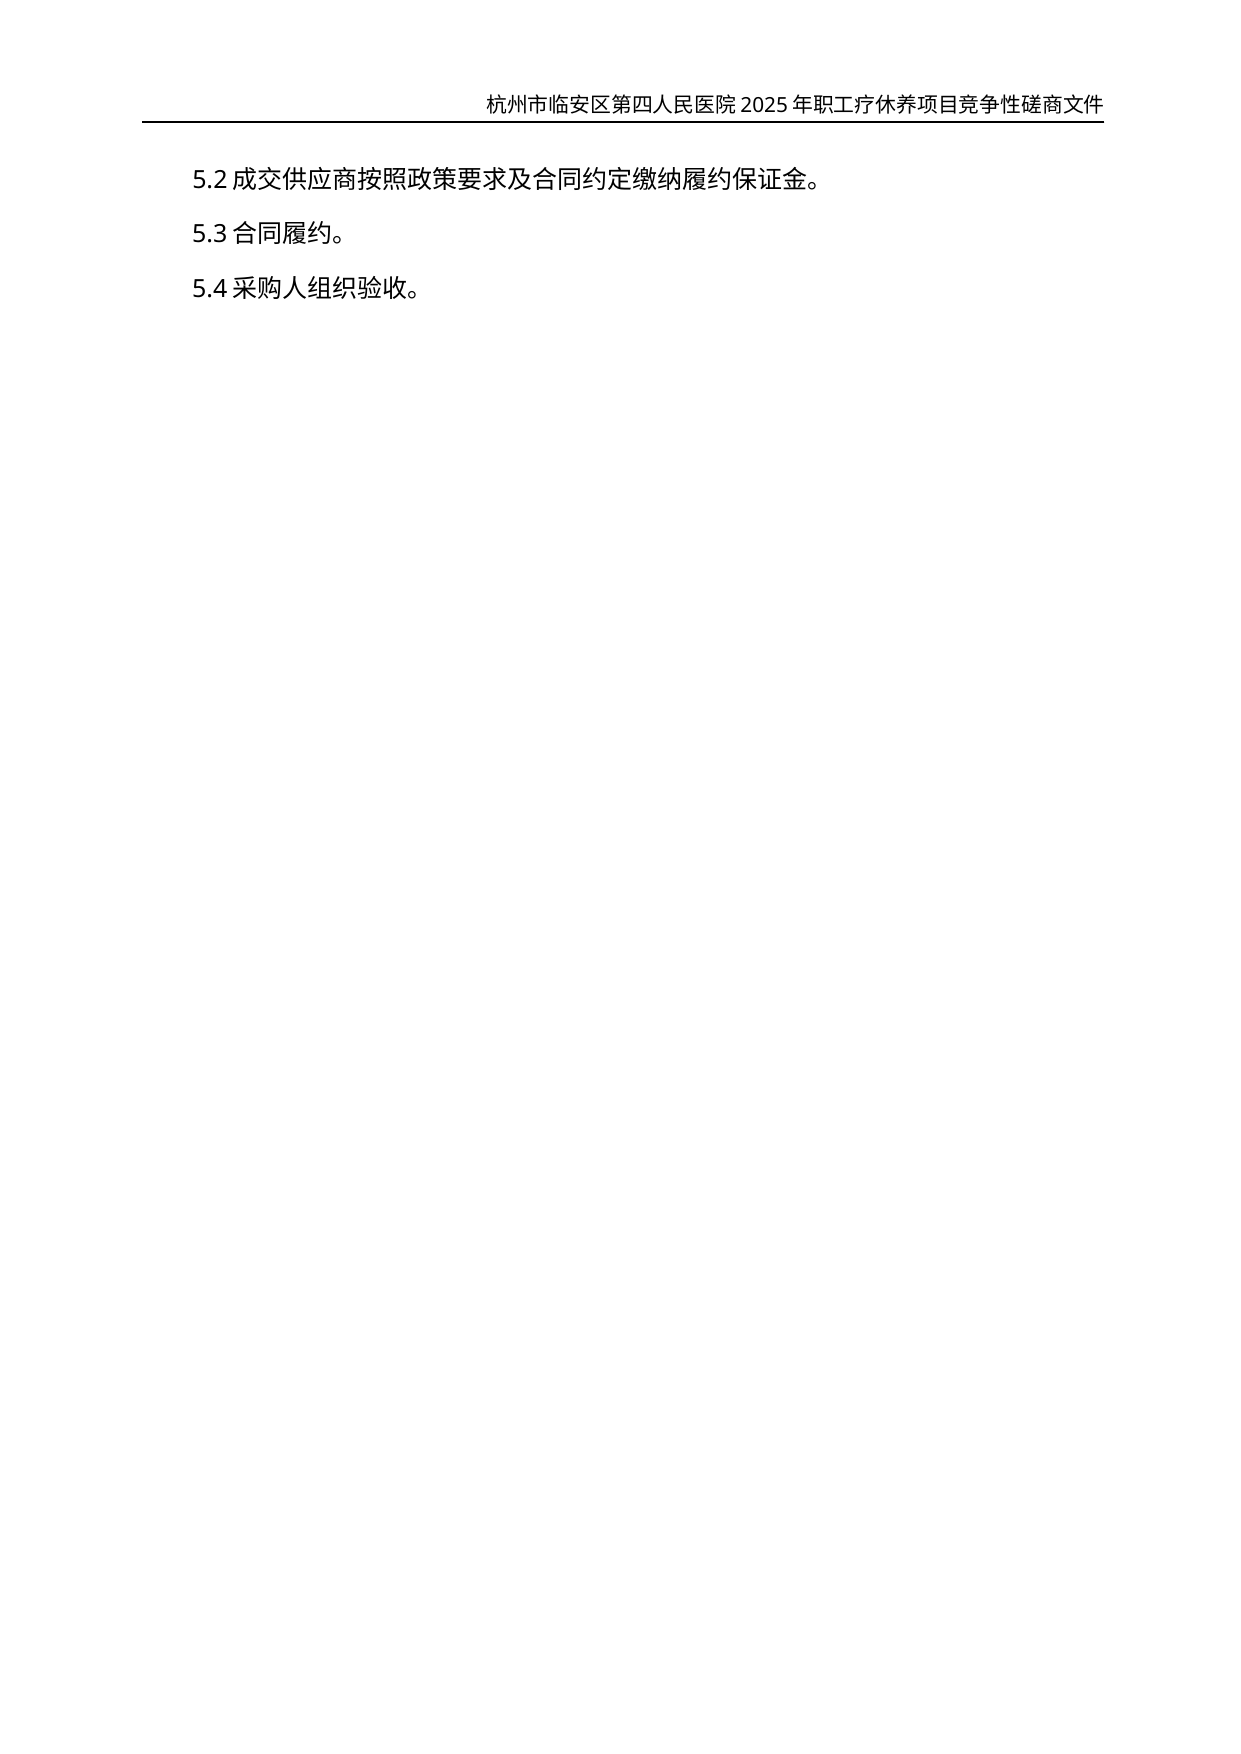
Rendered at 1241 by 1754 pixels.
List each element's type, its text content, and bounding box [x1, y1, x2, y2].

text 5.3合同履约。 [142, 214, 1104, 250]
text 5.2成交供应商按照政策要求及合同约定缴纳履约保证金。 [142, 159, 1104, 196]
text 5.4采购人组织验收。 [142, 268, 1104, 304]
